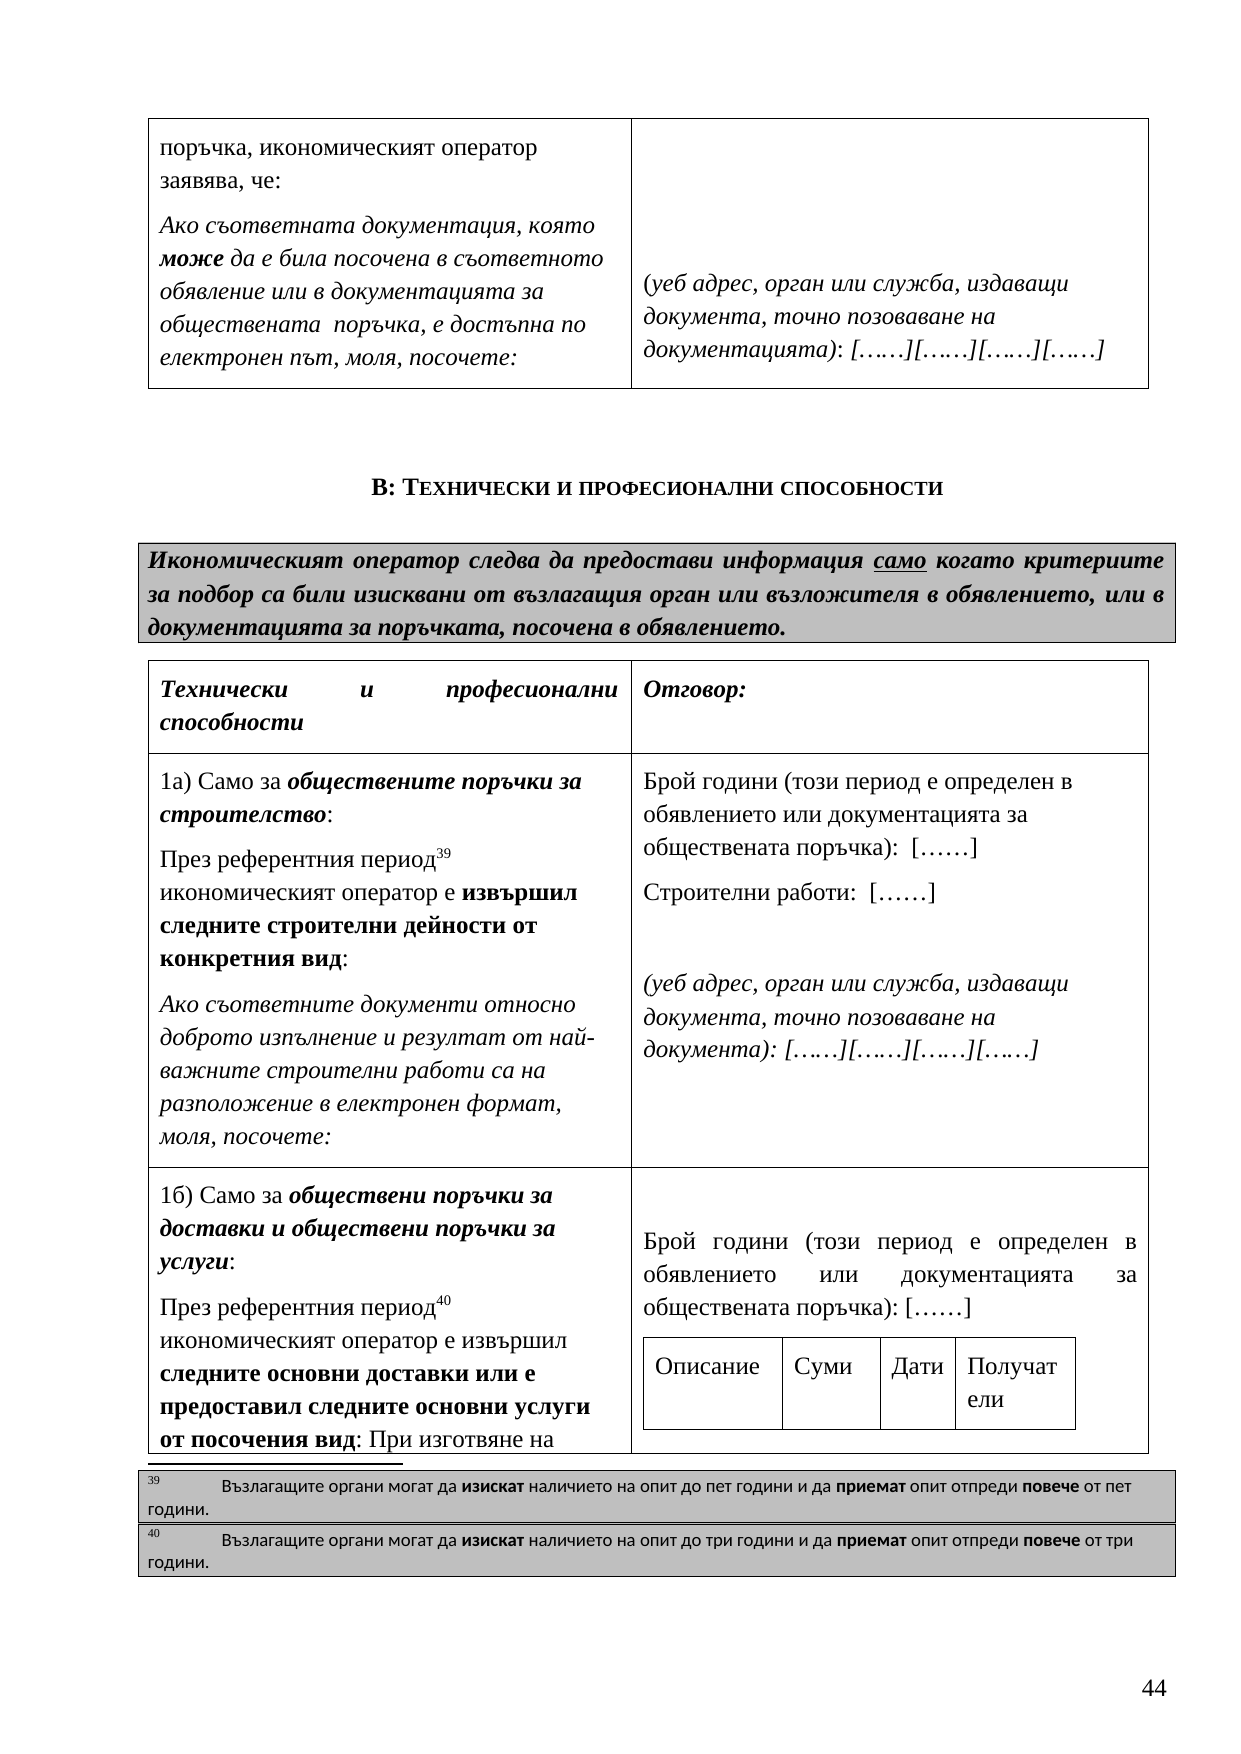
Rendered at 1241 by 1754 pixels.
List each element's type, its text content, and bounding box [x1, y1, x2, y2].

table_header Отговор: [632, 661, 1148, 752]
text Икономическият оператор следва да предостави информация само когато критериите за подбор са били изисквани от възлагащия орган или възложителя в обявлението, или в документацията за поръчката, посочена в обявлението. [139, 544, 1175, 642]
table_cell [632, 119, 1148, 388]
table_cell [149, 1168, 631, 1453]
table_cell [632, 1168, 1148, 1453]
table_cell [149, 119, 631, 388]
text В: Технически и професионални способности [148, 472, 1167, 501]
table_cell 1а) Само за обществените поръчки за строителство: През референтния период икономическият оператор е извършил следните строителни дейности от конкретния вид: Ако съответните документи относно доброто изпълнение и резултат от най-важните строителни работи са на разположение в електронен формат, моля, посочете: [149, 754, 631, 1167]
table_cell Брой години (този период е определен в обявлението или документацията за обществената поръчка): [……] Строителни работи: [……] (уеб адрес, орган или служба, издаващи документа, точно позоваване на документа): [……][……][……][……] [632, 754, 1148, 1167]
table_header Технически и професионални способности [149, 661, 631, 752]
